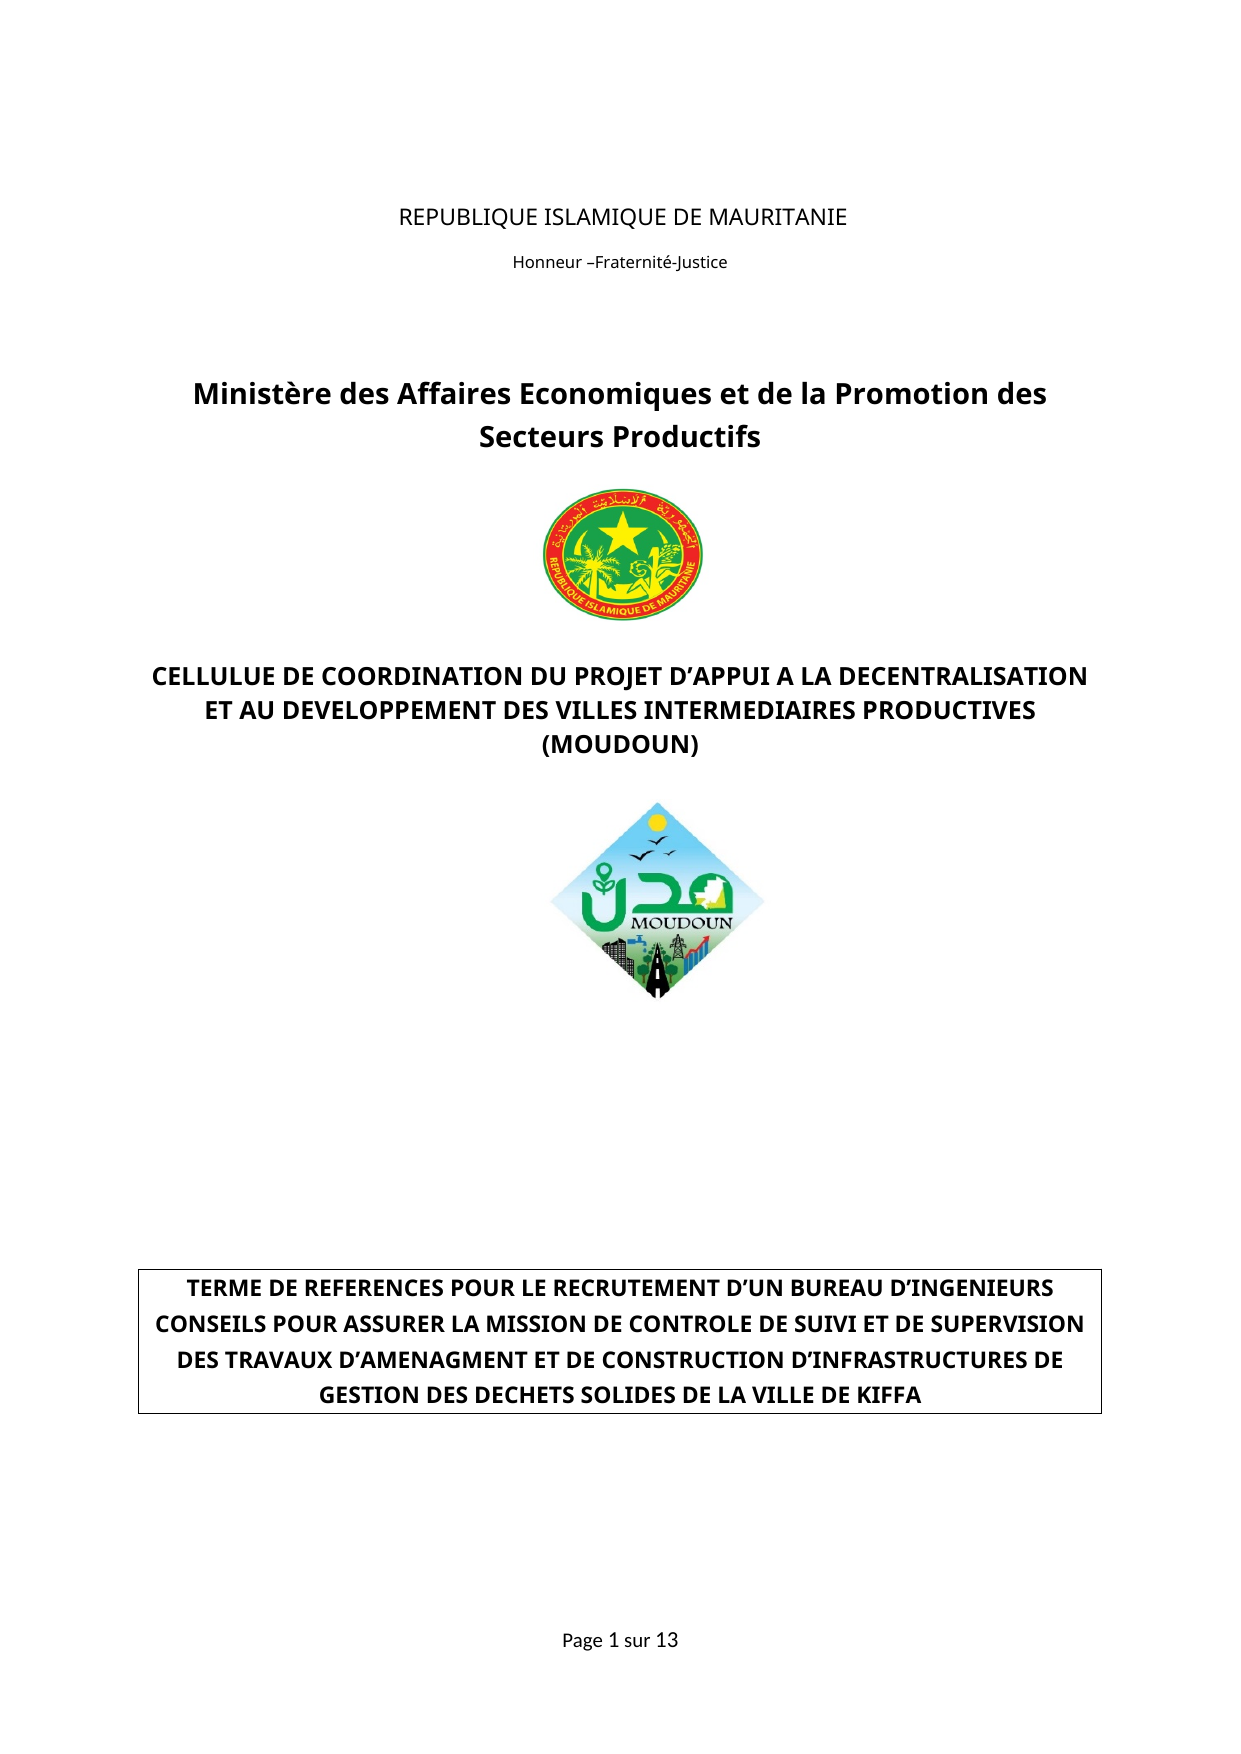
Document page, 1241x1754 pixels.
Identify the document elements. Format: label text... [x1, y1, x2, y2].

picture [522, 475, 718, 634]
text Honneur –Fraternité-Justice [148, 251, 1093, 274]
text CELLULUE DE COORDINATION DU PROJET D’APPUI A LA DECENTRALISATION ET AU DEVELOPPEMENT DES VILLES INTERMEDIAIRES PRODUCTIVES (MOUDOUN) [148, 658, 1093, 760]
picture [540, 799, 775, 1009]
text Ministère des Affaires Economiques et de la Promotion des Secteurs Productifs [148, 373, 1093, 456]
list TERME DE REFERENCES POUR LE RECRUTEMENT D’UN BUREAU D’INGENIEURS CONSEILS POUR ASSURER LA MISSION DE CONTROLE DE SUIVI ET DE SUPERVISION DES TRAVAUX D’AMENAGMENT ET DE CONSTRUCTION D’INFRASTRUCTURES DE GESTION DES DECHETS SOLIDES DE LA VILLE DE KIFFA [139, 1270, 1101, 1413]
text REPUBLIQUE ISLAMIQUE DE MAURITANIE [148, 201, 1093, 232]
